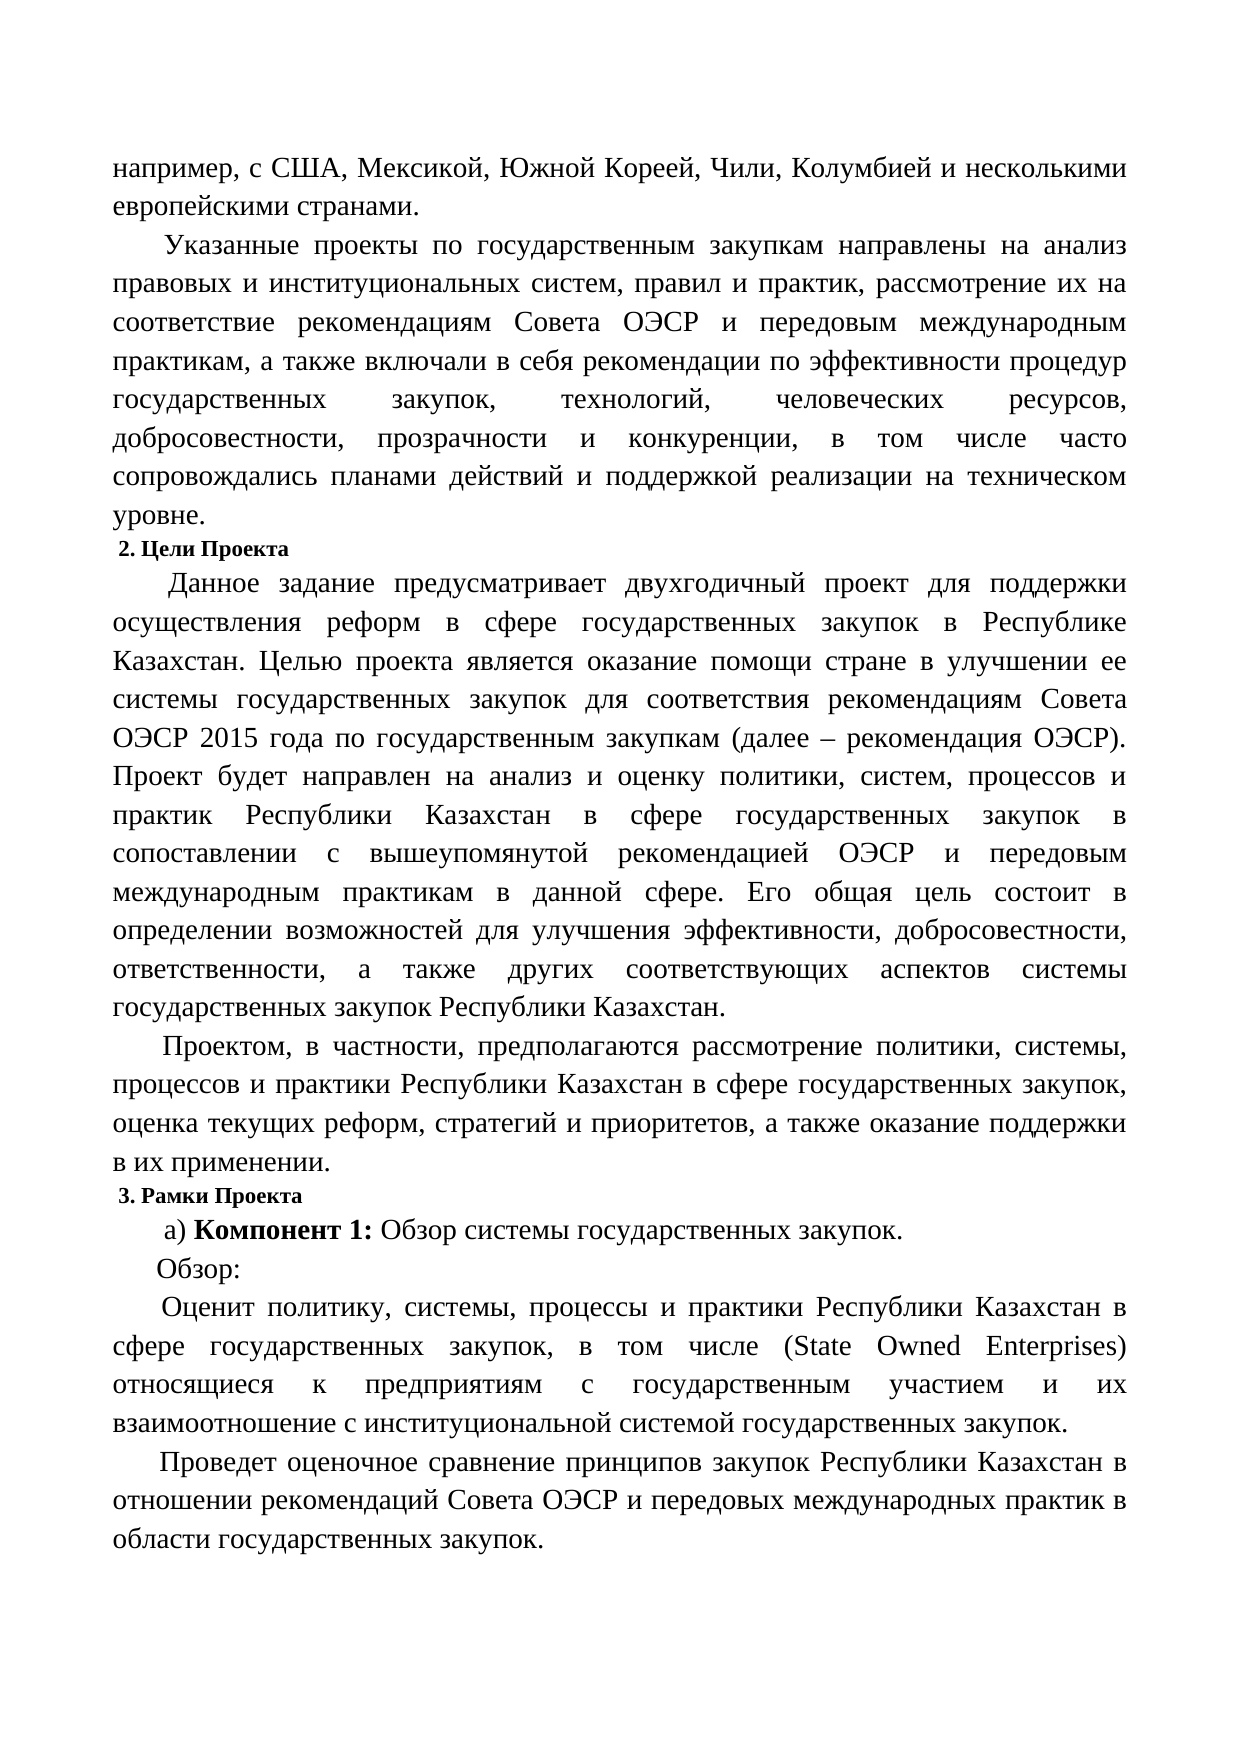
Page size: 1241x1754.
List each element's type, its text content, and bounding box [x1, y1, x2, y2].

text Обзор: [112, 1251, 1128, 1284]
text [112, 150, 1128, 222]
text Проведет оценочное сравнение принципов закупок Республики Казахстан в отношении рекомендаций Совета ОЭСР и передовых международных практик в области государственных закупок. [112, 1444, 1128, 1554]
text 3. Рамки Проекта [112, 1182, 1128, 1209]
text Указанные проекты по государственным закупкам направлены на анализ правовых и институциональных систем, правил и практик, рассмотрение их на соответствие рекомендациям Совета ОЭСР и передовым международным практикам, а также включали в себя рекомендации по эффективности процедур государственных закупок, технологий, человеческих ресурсов, добросовестности, прозрачности и конкуренции, в том числе часто сопровождались планами действий и поддержкой реализации на техническом уровне. [112, 227, 1128, 530]
text Проектом, в частности, предполагаются рассмотрение политики, системы, процессов и практики Республики Казахстан в сфере государственных закупок, оценка текущих реформ, стратегий и приоритетов, а также оказание поддержки в их применении. [112, 1028, 1128, 1177]
text Данное задание предусматривает двухгодичный проект для поддержки осуществления реформ в сфере государственных закупок в Республике Казахстан. Целью проекта является оказание помощи стране в улучшении ее системы государственных закупок для соответствия рекомендациям Совета ОЭСР 2015 года по государственным закупкам (далее – рекомендация ОЭСР). Проект будет направлен на анализ и оценку политики, систем, процессов и практик Республики Казахстан в сфере государственных закупок в сопоставлении с вышеупомянутой рекомендацией ОЭСР и передовым международным практикам в данной сфере. Его общая цель состоит в определении возможностей для улучшения эффективности, добросовестности, ответственности, а также других соответствующих аспектов системы государственных закупок Республики Казахстан. [112, 566, 1128, 1023]
text a) Компонент 1: Обзор системы государственных закупок. [112, 1212, 1128, 1246]
text 2. Цели Проекта [112, 535, 1128, 562]
text Оценит политику, системы, процессы и практики Республики Казахстан в сфере государственных закупок, в том числе (State Owned Enterprises) относящиеся к предприятиям с государственным участием и их взаимоотношение с институциональной системой государственных закупок. [112, 1289, 1128, 1439]
